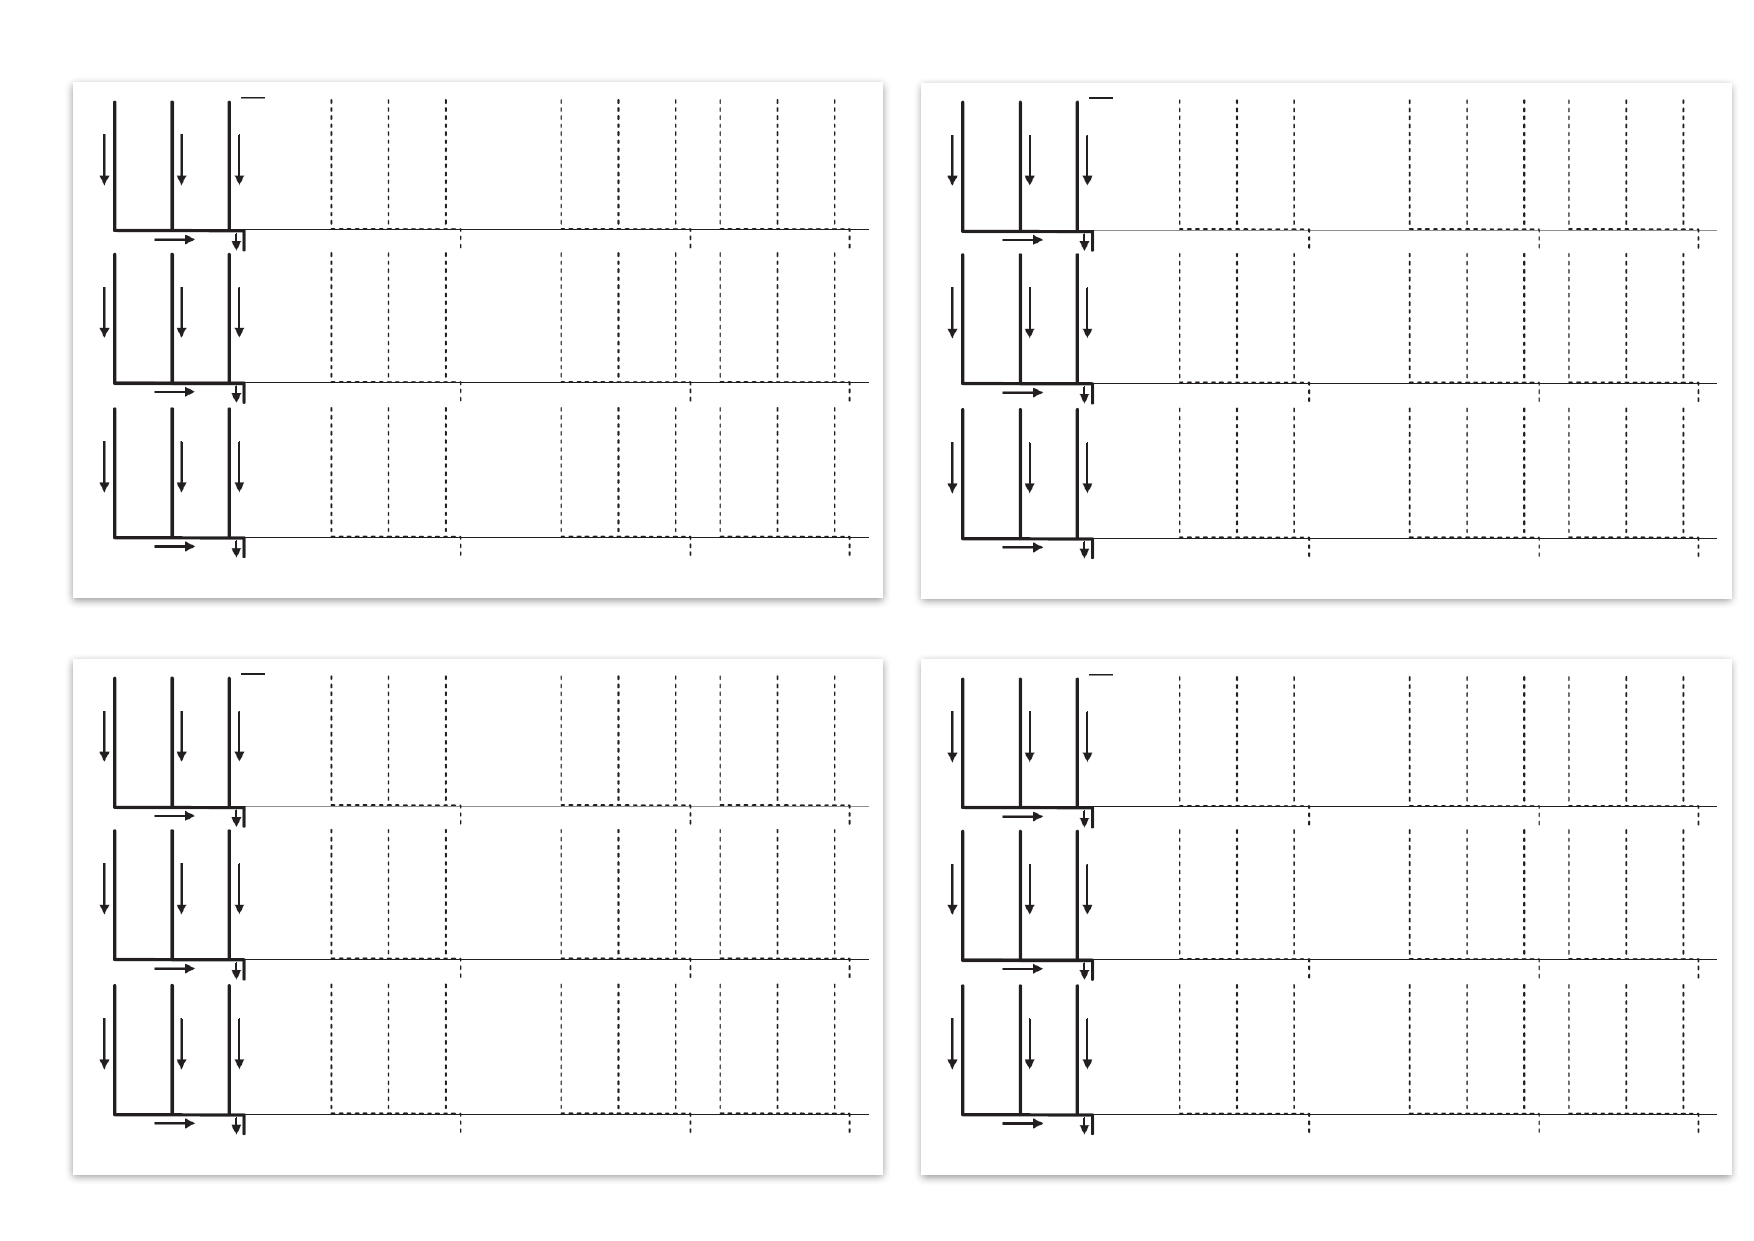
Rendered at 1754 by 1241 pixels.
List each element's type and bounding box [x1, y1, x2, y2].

picture [88, 97, 869, 584]
picture [88, 673, 869, 1160]
picture [936, 97, 1717, 584]
picture [936, 674, 1717, 1161]
